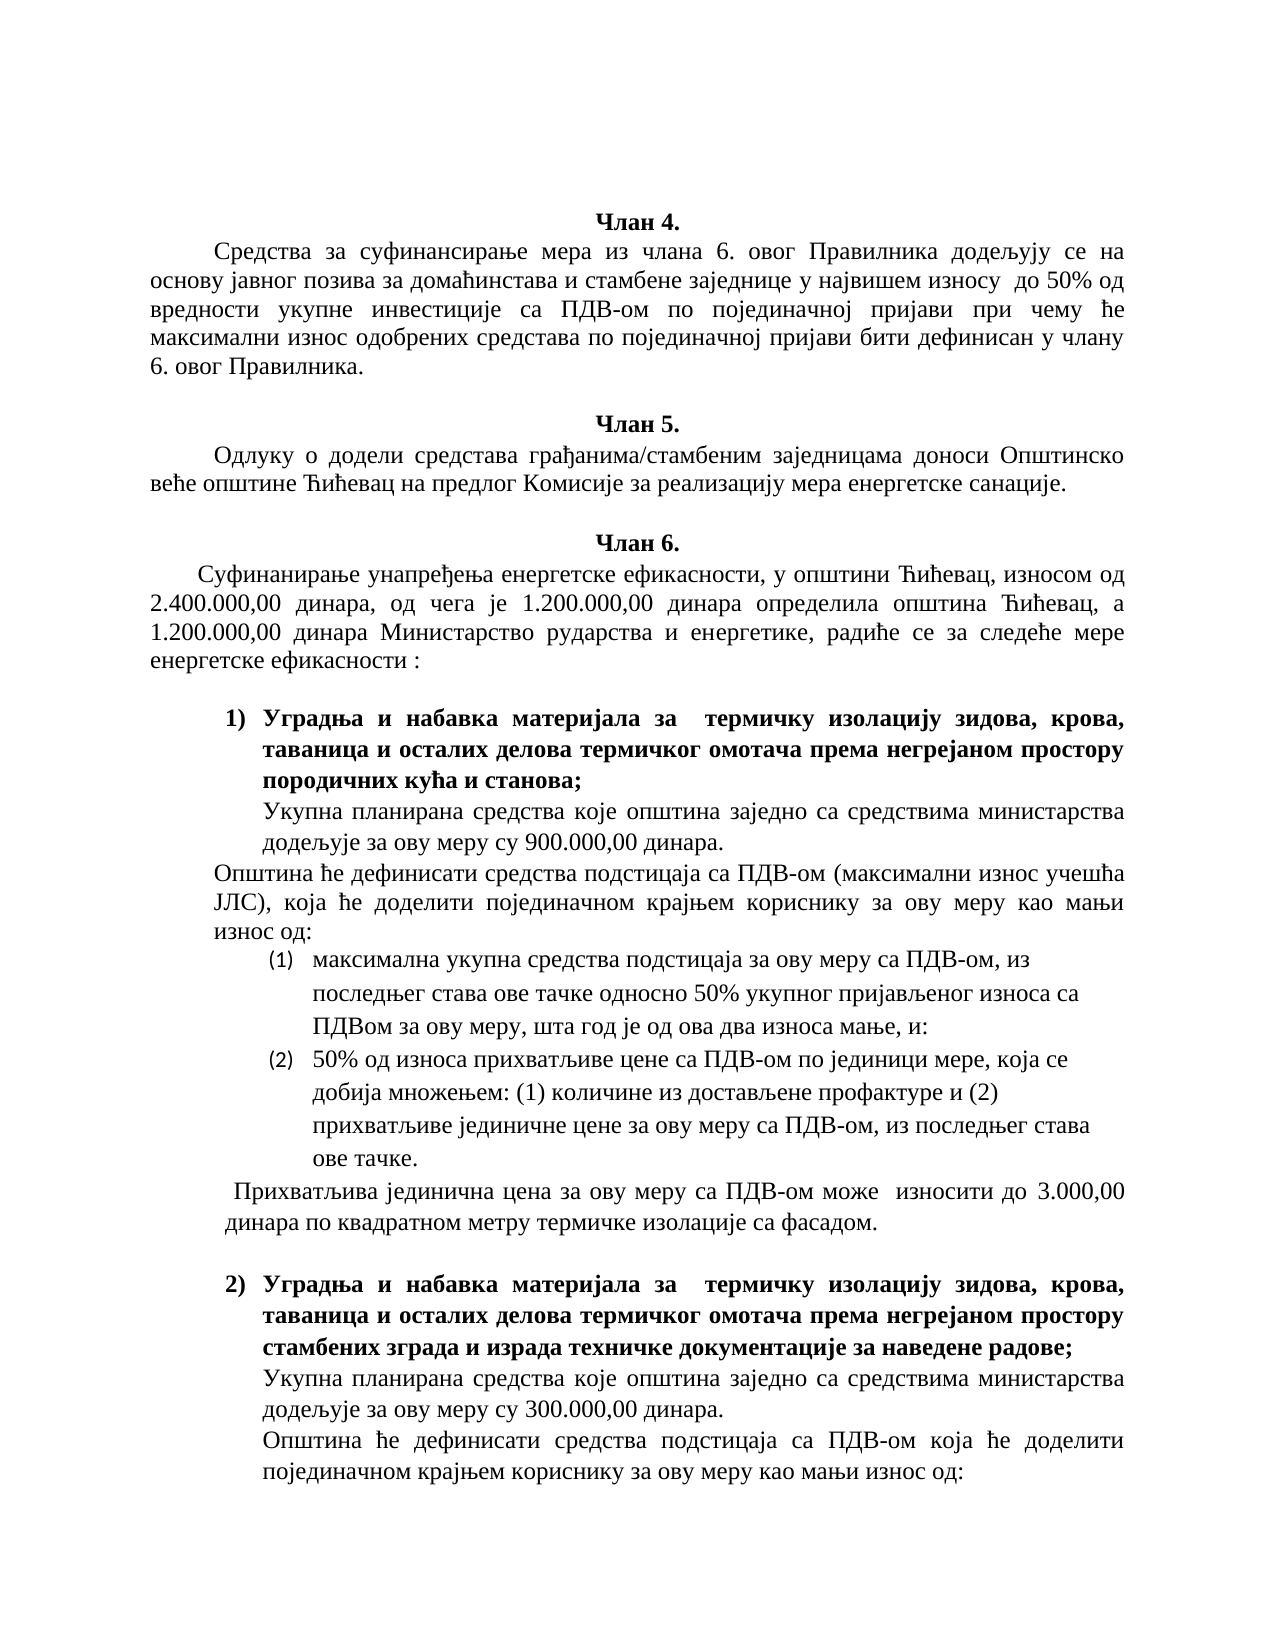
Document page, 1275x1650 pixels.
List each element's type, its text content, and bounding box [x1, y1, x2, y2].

text Члан 5. [150, 409, 1125, 437]
list Општина ће дефинисати средства подстицаја са ПДВ-ом која ће доделити појединачном крајњем кориснику за ову меру као мањи износ од: [262, 1425, 1125, 1484]
text Средства за суфинансирање мера из члана 6. овог Правилника додељују се на основу јавног позива за домаћинстава и стамбене заједнице у највишем износу до 50% од вредности укупне инвестиције са ПДВ-ом по појединачној пријави при чему ће максимални износ одобрених средстава по појединачној пријави бити дефинисан у члану 6. овог Правилника. [150, 236, 1125, 380]
list Уградња и набавка материјала за термичку изолацију зидова, крова, таваница и осталих делова термичког омотача према негрејаном простору породичних кућа и станова; [225, 703, 1125, 794]
list максимална укупна средства подстицаја за ову меру са ПДВ-ом, из последњег става ове тачке односно 50% укупног пријављеног износа са ПДВом за ову меру, шта год је од ова два износа мање, и: [268, 944, 1125, 1040]
list Укупна планирана средства које општина заједно са средствима министарства додељује за ову меру су 900.000,00 динара. [262, 796, 1125, 856]
text Општина ће дефинисати средства подстицаја са ПДВ-ом (максимални износ учешћа ЈЛС), која ће доделити појединачном крајњем кориснику за ову меру као мањи износ од: [214, 858, 1125, 944]
list Уградња и набавка материјала за термичку изолацију зидова, крова, таваница и осталих делова термичког омотача према негрејаном простору стамбених зграда и израда техничке документације за наведене радове; [225, 1269, 1125, 1360]
text Одлуку о додели средстава грађанима/стамбеним заједницама доноси Општинско веће општине Ћићевац на предлог Комисије за реализацију мера енергетске санације. [150, 440, 1125, 497]
text Суфинанирање унапређења енергетске ефикасности, у општини Ћићевац, износом од 2.400.000,00 динара, од чега је 1.200.000,00 динара определила општина Ћићевац, а 1.200.000,00 динара Министарство рударства и енергетике, радиће се за следеће мере енергетске ефикасности : [150, 559, 1125, 674]
text Члан 6. [150, 528, 1125, 557]
list Члан 4. [150, 207, 1125, 236]
text Прихватљива јединична цена за ову меру са ПДВ-ом може износити до 3.000,00 динара по квадратном метру термичке изолације са фасадом. [225, 1176, 1125, 1236]
list Укупна планирана средства које општина заједно са средствима министарства додељује за ову меру су 300.000,00 динара. [262, 1363, 1125, 1422]
